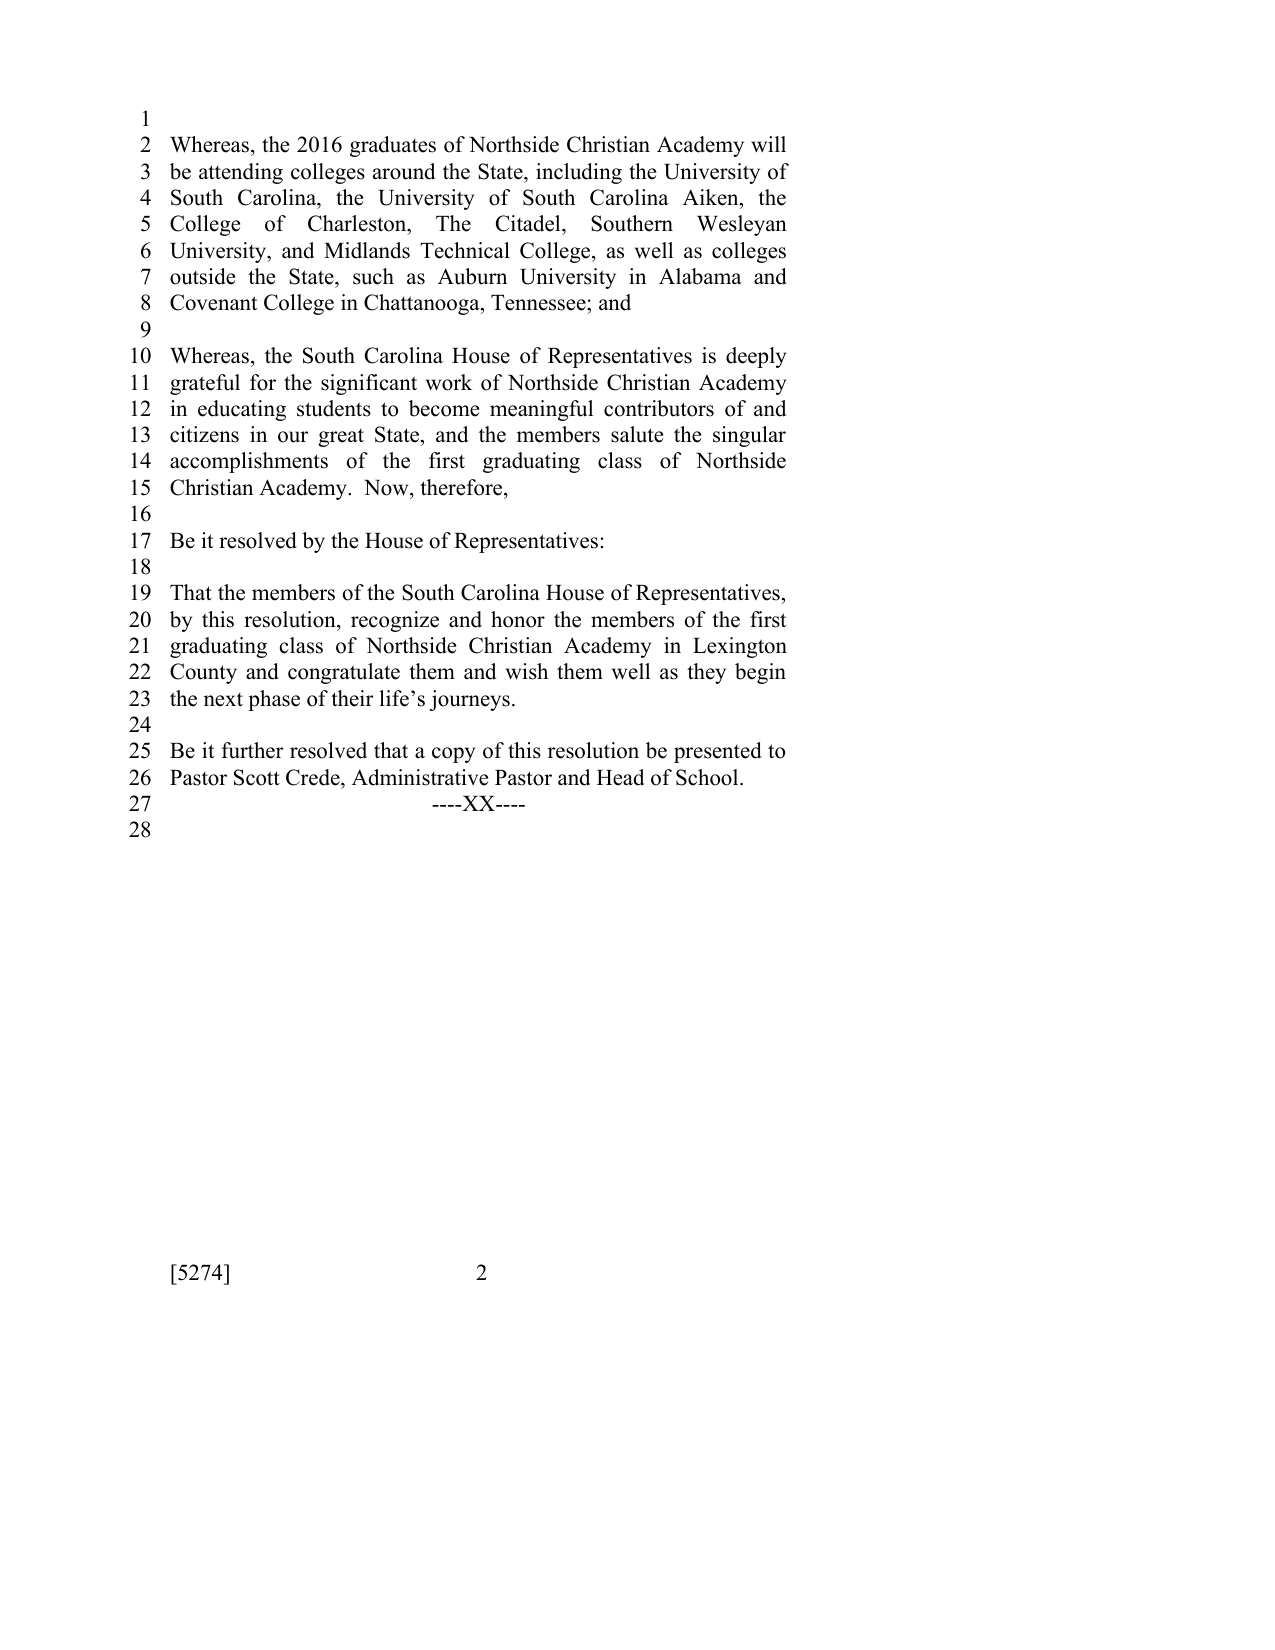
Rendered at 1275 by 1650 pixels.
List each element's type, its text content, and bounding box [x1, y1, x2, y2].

text Be it further resolved that a copy of this resolution be presented to Pastor Scott Crede, Administrative Pastor and Head of School. [169, 737, 787, 790]
text Whereas, the 2016 graduates of Northside Christian Academy will be attending colleges around the State, including the University of South Carolina, the University of South Carolina Aiken, the College of Charleston, The Citadel, Southern Wesleyan University, and Midlands Technical College, as well as colleges outside the State, such as Auburn University in Alabama and Covenant College in Chattanooga, Tennessee; and [169, 131, 787, 316]
text Be it resolved by the House of Representatives: [169, 527, 787, 553]
text That the members of the South Carolina House of Representatives, by this resolution, recognize and honor the members of the first graduating class of Northside Christian Academy in Lexington County and congratulate them and wish them well as they begin the next phase of their life’s journeys. [169, 579, 787, 711]
text Whereas, the South Carolina House of Representatives is deeply grateful for the significant work of Northside Christian Academy in educating students to become meaningful contributors of and citizens in our great State, and the members salute the singular accomplishments of the first graduating class of Northside Christian Academy. Now, therefore, [169, 342, 787, 500]
text ----XX---- [169, 790, 787, 817]
